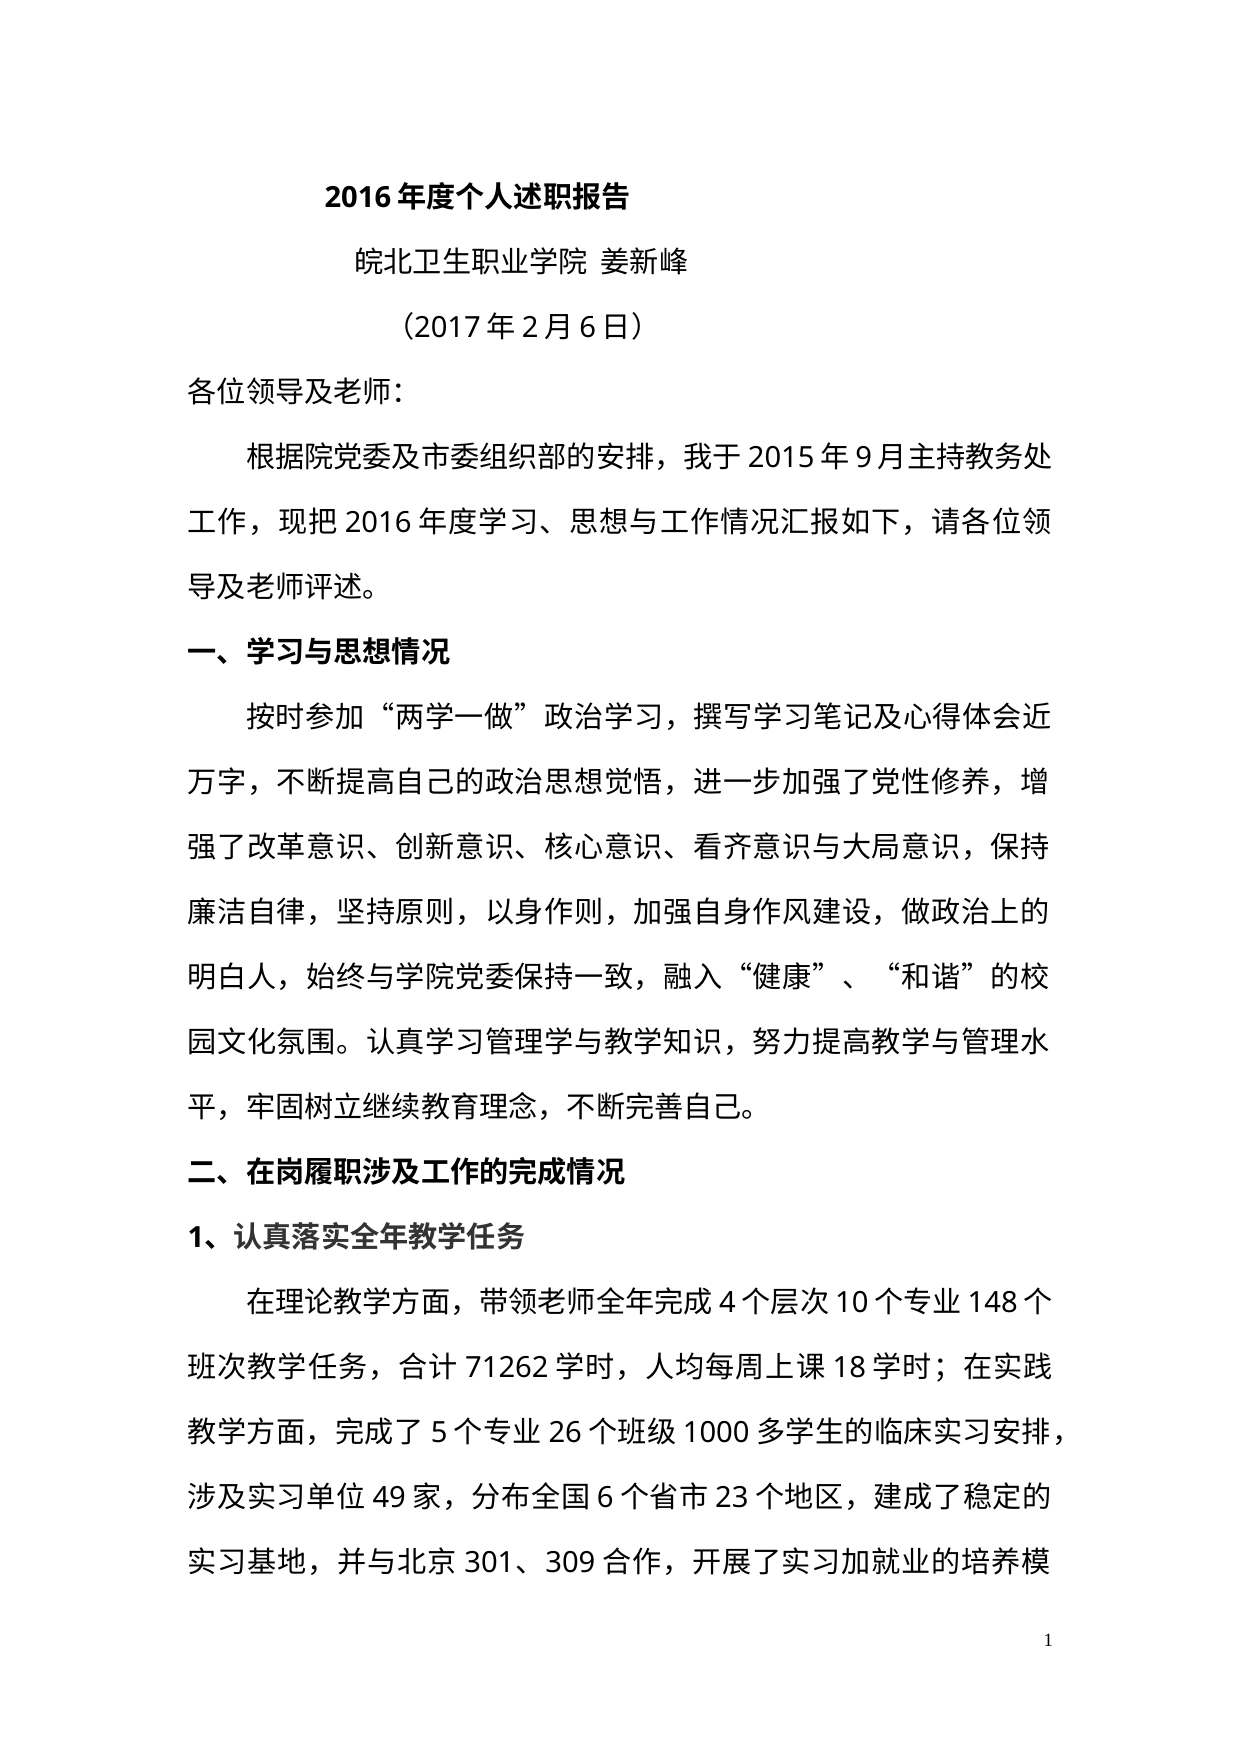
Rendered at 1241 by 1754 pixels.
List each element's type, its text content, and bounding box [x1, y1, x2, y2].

text 1、认真落实全年教学任务 [187, 1202, 1053, 1267]
text （） [187, 292, 1053, 357]
text 二、在岗履职涉及工作的完成情况 [187, 1137, 1053, 1202]
text 各位领导及老师： [187, 357, 1053, 422]
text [187, 1267, 1053, 1592]
text 根据院党委及市委组织部的安排，我于2015年9月主持教务处工作，现把2016年度学习、思想与工作情况汇报如下，请各位领导及老师评述。 [187, 422, 1053, 617]
text 一、学习与思想情况 [187, 617, 1053, 682]
text 按时参加“两学一做”政治学习，撰写学习笔记及心得体会近万字，不断提高自己的政治思想觉悟，进一步加强了党性修养，增强了改革意识、创新意识、核心意识、看齐意识与大局意识，保持廉洁自律，坚持原则，以身作则，加强自身作风建设，做政治上的明白人，始终与学院党委保持一致，融入“健康”、“和谐”的校园文化氛围。认真学习管理学与教学知识，努力提高教学与管理水平，牢固树立继续教育理念，不断完善自己。 [187, 682, 1053, 1137]
text 2016年度个人述职报告 [187, 162, 1053, 227]
text 皖北卫生职业学院 姜新峰 [187, 227, 1053, 292]
